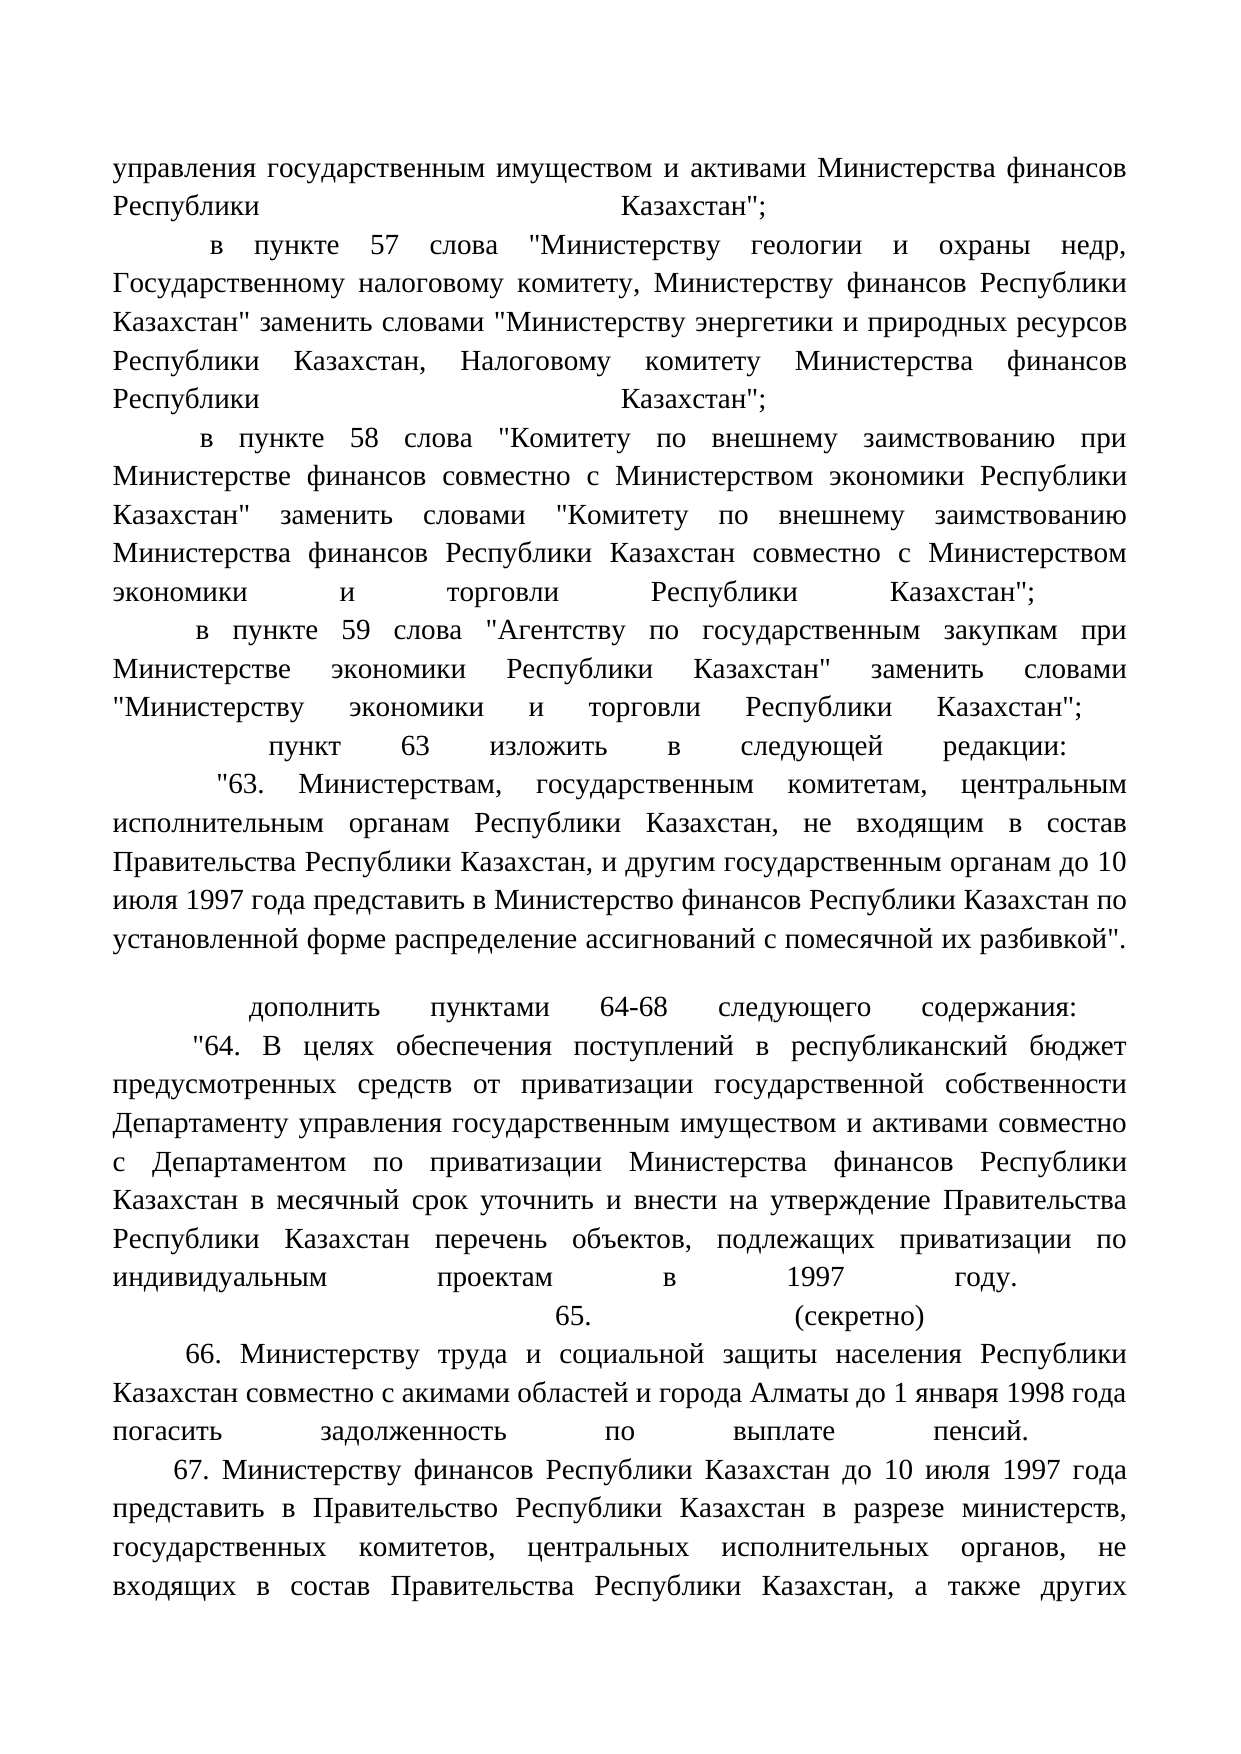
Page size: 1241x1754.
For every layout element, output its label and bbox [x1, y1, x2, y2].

text [112, 150, 1128, 1601]
